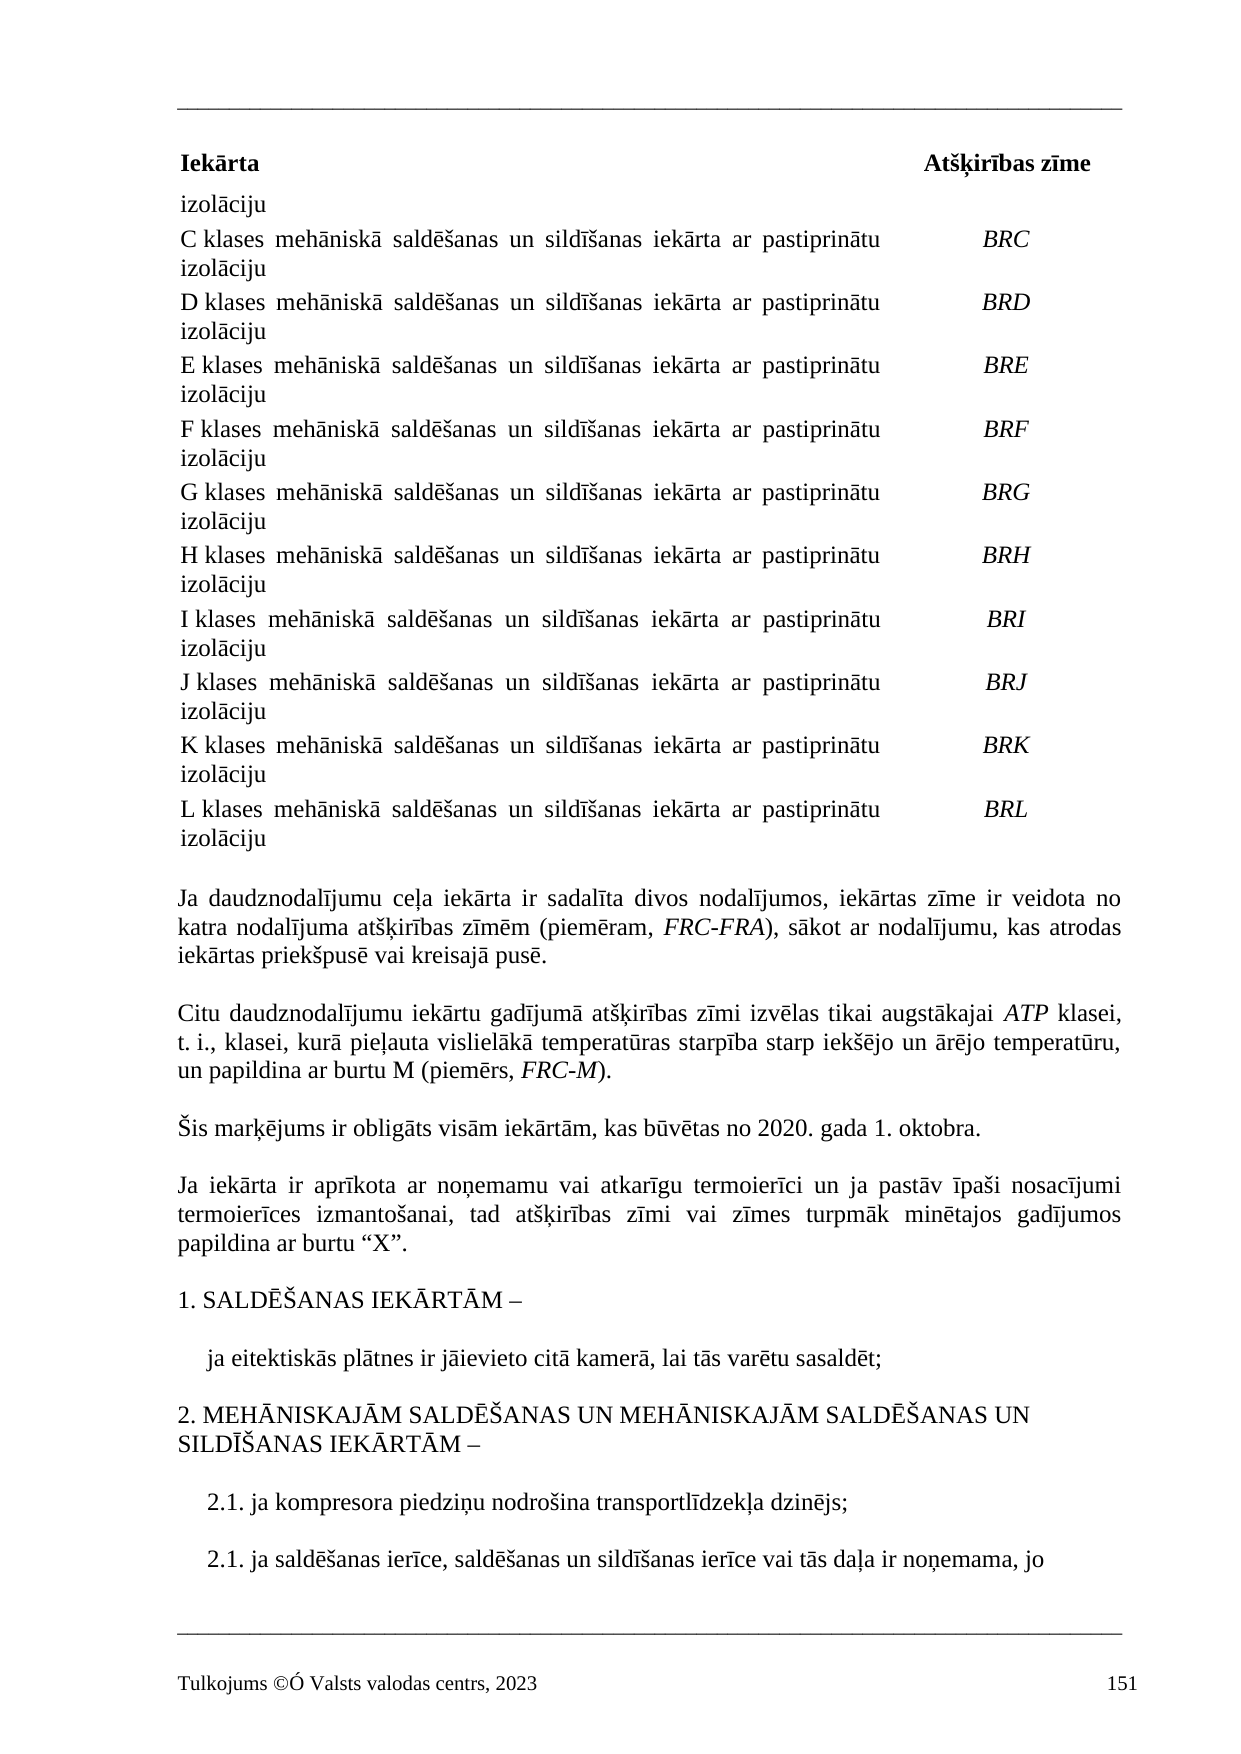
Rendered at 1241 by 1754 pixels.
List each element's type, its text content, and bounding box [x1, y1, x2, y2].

text Šis marķējums ir obligāts visām iekārtām, kas būvētas no 2020. gada 1. oktobra. [177, 1113, 1122, 1142]
text Citu daudznodalījumu iekārtu gadījumā atšķirības zīmi izvēlas tikai augstākajai ATP klasei, t. i., klasei, kurā pieļauta vislielākā temperatūras starpība starp iekšējo un ārējo temperatūru, un papildina ar burtu M (piemērs, FRC-M). [177, 998, 1122, 1084]
text 1. SALDĒŠANAS IEKĀRTĀM – [177, 1286, 1122, 1314]
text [207, 1544, 1122, 1573]
text Ja iekārta ir aprīkota ar noņemamu vai atkarīgu termoierīci un ja pastāv īpaši nosacījumi termoierīces izmantošanai, tad atšķirības zīmi vai zīmes turpmāk minētajos gadījumos papildina ar burtu “X”. [177, 1171, 1122, 1257]
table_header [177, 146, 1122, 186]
text ja eitektiskās plātnes ir jāievieto citā kamerā, lai tās varētu sasaldēt; [207, 1343, 1122, 1372]
text 2.1. ja kompresora piedziņu nodrošina transportlīdzekļa dzinējs; [207, 1487, 1122, 1516]
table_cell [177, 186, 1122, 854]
text 2. MEHĀNISKAJĀM SALDĒŠANAS UN MEHĀNISKAJĀM SALDĒŠANAS UN SILDĪŠANAS IEKĀRTĀM – [177, 1401, 1122, 1458]
text Ja daudznodalījumu ceļa iekārta ir sadalīta divos nodalījumos, iekārtas zīme ir veidota no katra nodalījuma atšķirības zīmēm (piemēram, FRC-FRA), sākot ar nodalījumu, kas atrodas iekārtas priekšpusē vai kreisajā pusē. [177, 883, 1122, 969]
